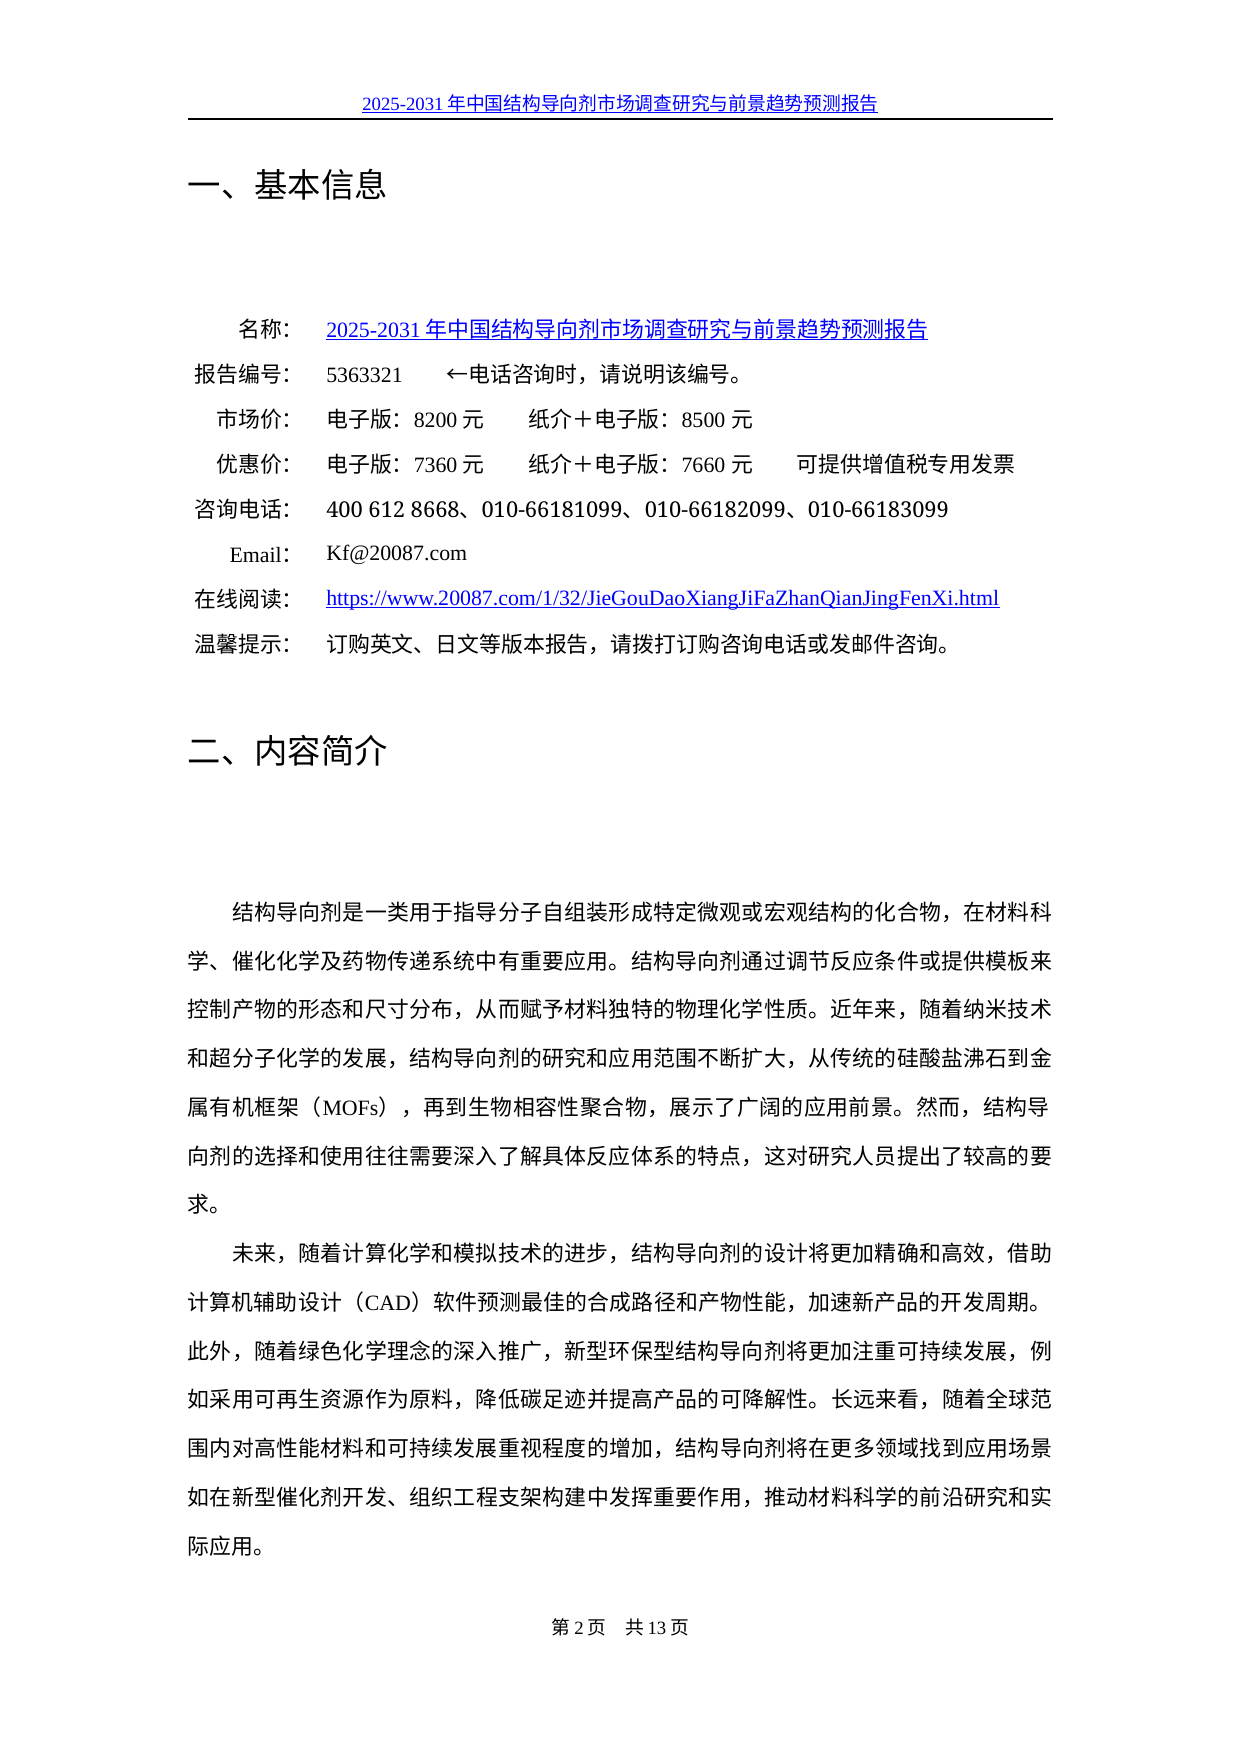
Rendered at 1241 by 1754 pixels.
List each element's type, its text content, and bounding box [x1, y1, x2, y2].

table_cell 5363321 ←电话咨询时，请说明该编号。 [315, 357, 1073, 402]
table_cell 优惠价： [167, 447, 315, 492]
table_cell Kf@20087.com [315, 537, 1073, 582]
table_cell 市场价： [167, 402, 315, 447]
table_cell [315, 582, 1073, 627]
table_cell 订购英文、日文等版本报告，请拨打订购咨询电话或发邮件咨询。 [315, 627, 1073, 672]
table_header 名称： [167, 312, 315, 357]
table_cell Email： [167, 537, 315, 582]
table_cell 温馨提示： [167, 627, 315, 672]
table_cell 电子版：7360 元 纸介＋电子版：7660 元 可提供增值税专用发票 [315, 447, 1073, 492]
table_header 2025-2031年中国结构导向剂市场调查研究与前景趋势预测报告 [315, 312, 1073, 357]
table_cell 电子版：8200 元 纸介＋电子版：8500 元 [315, 402, 1073, 447]
title 一、基本信息 [187, 150, 1053, 215]
table_cell 报告编号： [167, 357, 315, 402]
table_cell 在线阅读： [167, 582, 315, 627]
table_cell 400 612 8668、010-66181099、010-66182099、010-66183099 [315, 492, 1073, 537]
table_cell 咨询电话： [167, 492, 315, 537]
title 二、内容简介 [187, 717, 1053, 782]
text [187, 894, 1053, 1561]
